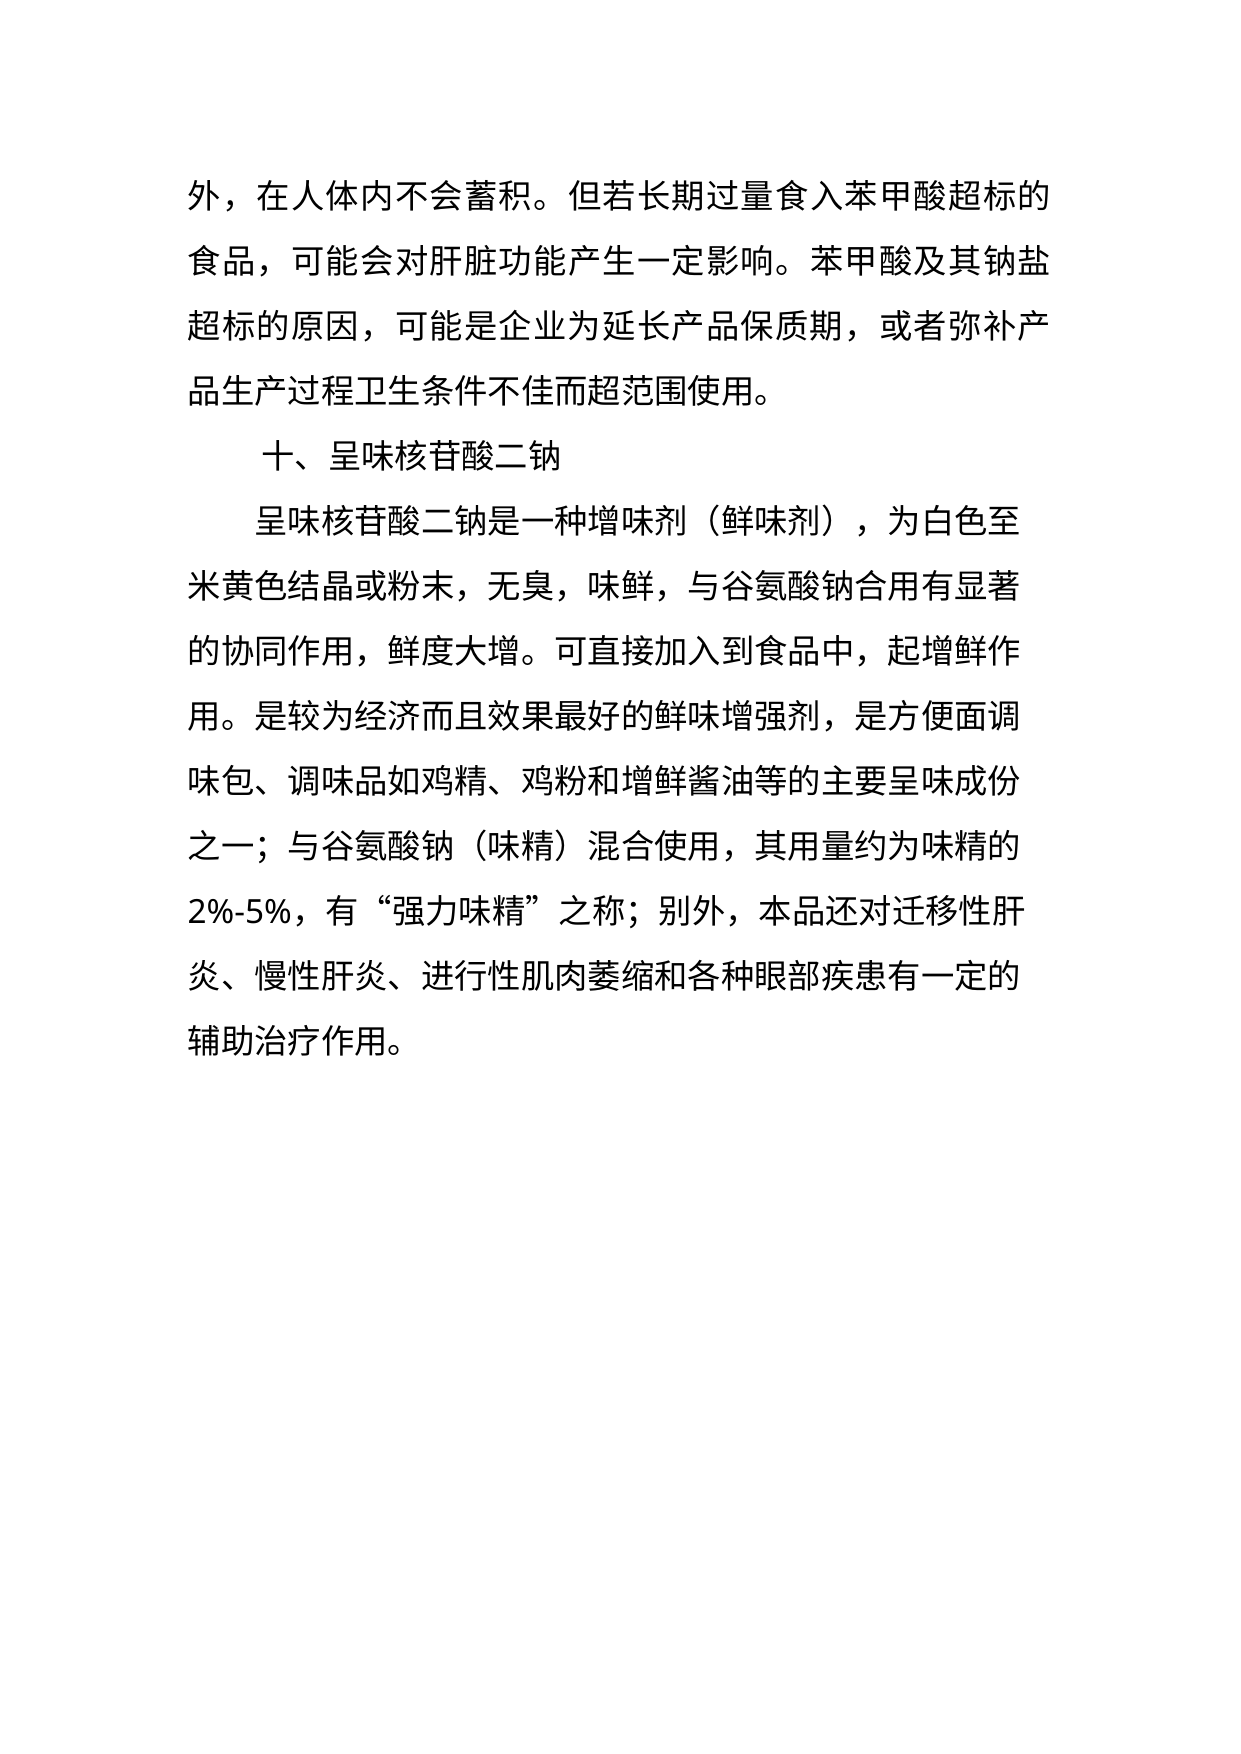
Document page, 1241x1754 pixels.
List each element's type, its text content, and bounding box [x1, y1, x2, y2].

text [187, 162, 1053, 422]
list 十、呈味核苷酸二钠 [187, 422, 1053, 487]
text 呈味核苷酸二钠是一种增味剂（鲜味剂），为白色至米黄色结晶或粉末，无臭，味鲜，与谷氨酸钠合用有显著的协同作用，鲜度大增。可直接加入到食品中，起增鲜作用。是较为经济而且效果最好的鲜味增强剂，是方便面调味包、调味品如鸡精、鸡粉和增鲜酱油等的主要呈味成份之一；与谷氨酸钠（味精）混合使用，其用量约为味精的2%-5%，有“强力味精”之称；别外，本品还对迁移性肝炎、慢性肝炎、进行性肌肉萎缩和各种眼部疾患有一定的辅助治疗作用。 [187, 487, 1053, 1072]
